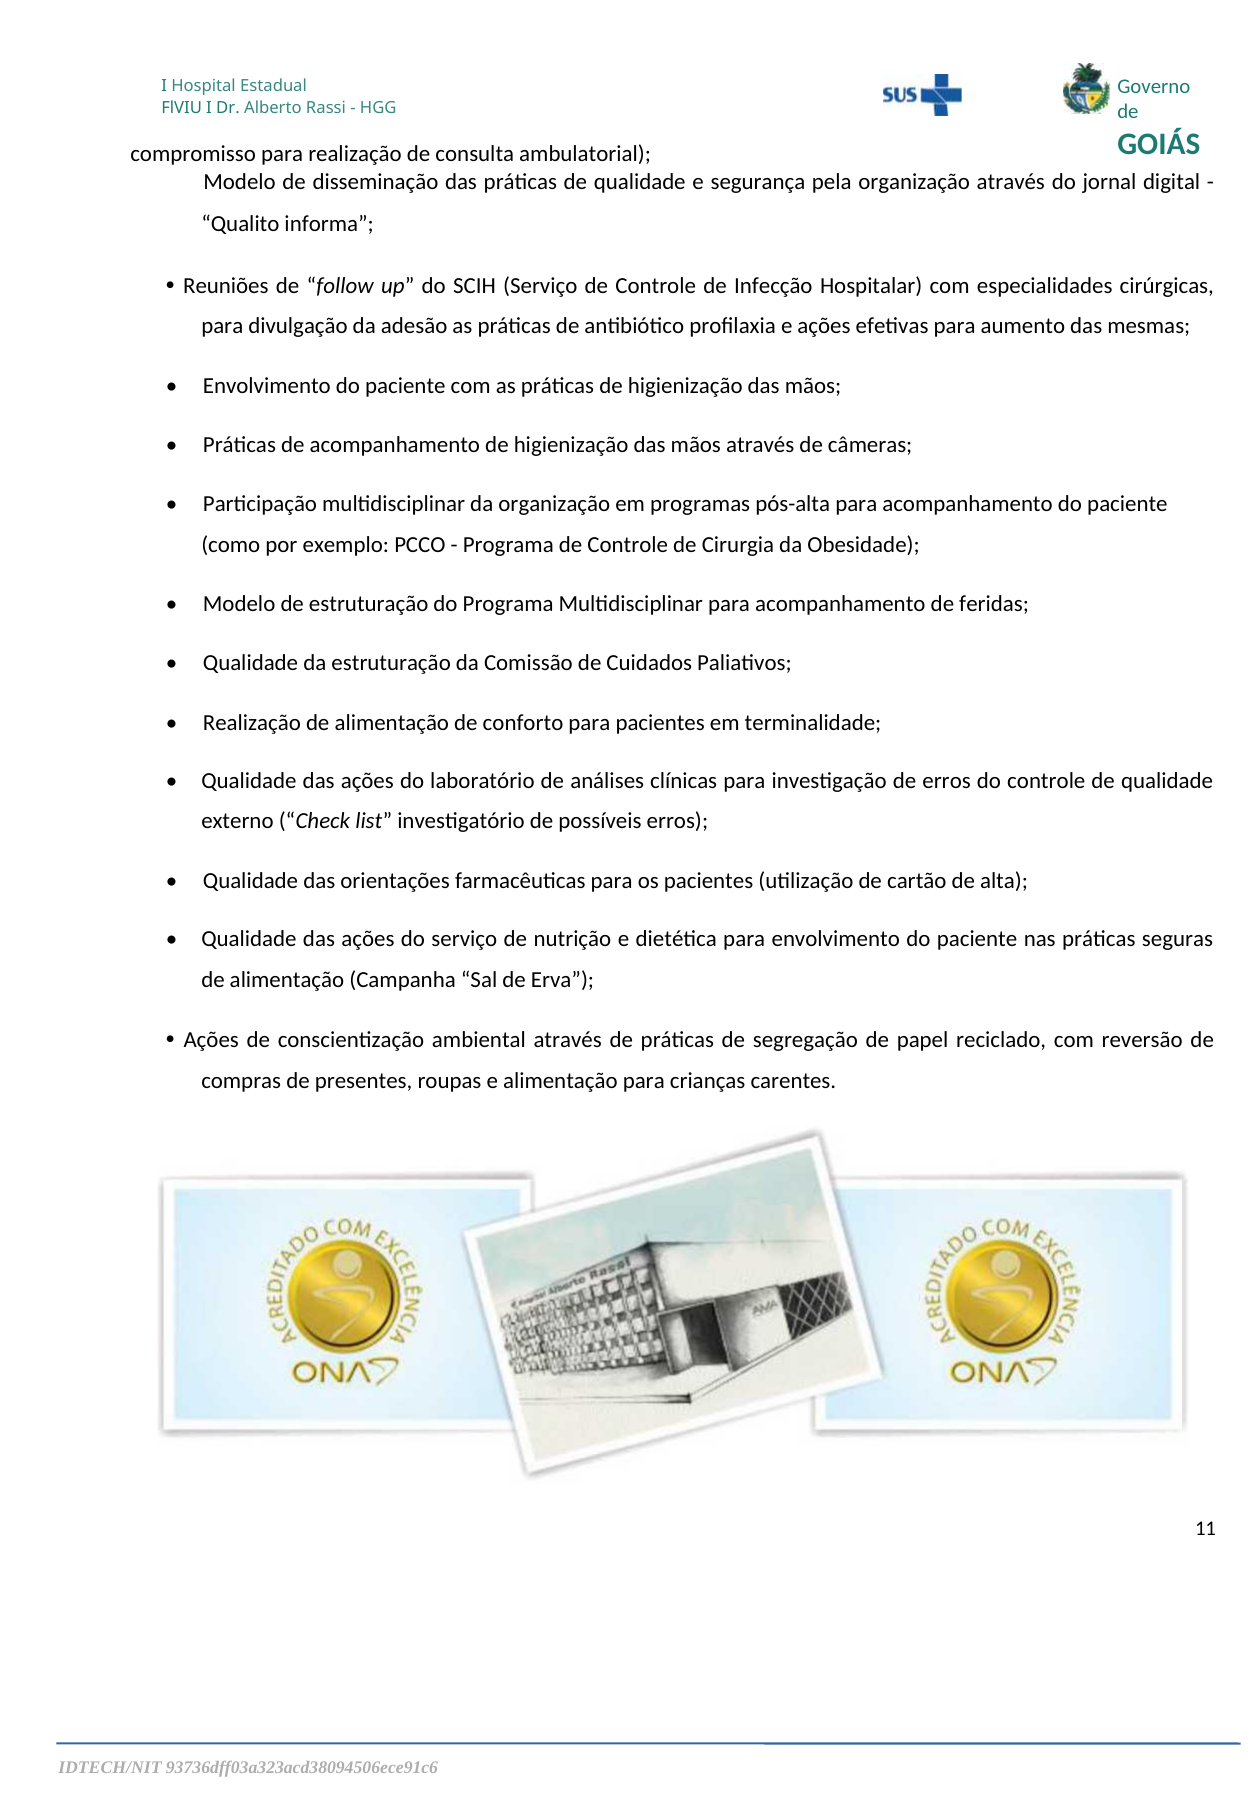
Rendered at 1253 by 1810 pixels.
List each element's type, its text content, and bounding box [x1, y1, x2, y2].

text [130, 139, 1216, 167]
text 11 [130, 1515, 1216, 1540]
text (como por exemplo: PCCO - Programa de Controle de Cirurgia da Obesidade); [130, 530, 1216, 558]
picture [157, 1125, 1189, 1484]
list Participação multidisciplinar da organização em programas pós-alta para acompanhamento do paciente [130, 489, 1216, 517]
list Práticas de acompanhamento de higienização das mãos através de câmeras; [130, 430, 1216, 458]
list Realização de alimentação de conforto para pacientes em terminalidade; [130, 708, 1216, 736]
picture [1063, 63, 1110, 114]
list Envolvimento do paciente com as práticas de higienização das mãos; [130, 371, 1216, 399]
text • Ações de conscientização ambiental através de práticas de segregação de papel reciclado, com reversão de compras de presentes, roupas e alimentação para crianças carentes. [166, 1024, 1216, 1094]
text Modelo de disseminação das práticas de qualidade e segurança pela organização através do jornal digital - “Qualito informa”; [201, 167, 1216, 237]
list Qualidade da estruturação da Comissão de Cuidados Paliativos; [130, 648, 1216, 676]
list Qualidade das orientações farmacêuticas para os pacientes (utilização de cartão de alta); [130, 866, 1216, 894]
list Qualidade das ações do laboratório de análises clínicas para investigação de erros do controle de qualidade externo (“Check list” investigatório de possíveis erros); [166, 766, 1216, 835]
list Qualidade das ações do serviço de nutrição e dietética para envolvimento do paciente nas práticas seguras de alimentação (Campanha “Sal de Erva”); [166, 924, 1216, 993]
picture [883, 74, 962, 116]
text • Reuniões de “follow up” do SCIH (Serviço de Controle de Infecção Hospitalar) com especialidades cirúrgicas, para divulgação da adesão as práticas de antibiótico profilaxia e ações efetivas para aumento das mesmas; [166, 270, 1216, 339]
list Modelo de estruturação do Programa Multidisciplinar para acompanhamento de feridas; [130, 589, 1216, 617]
